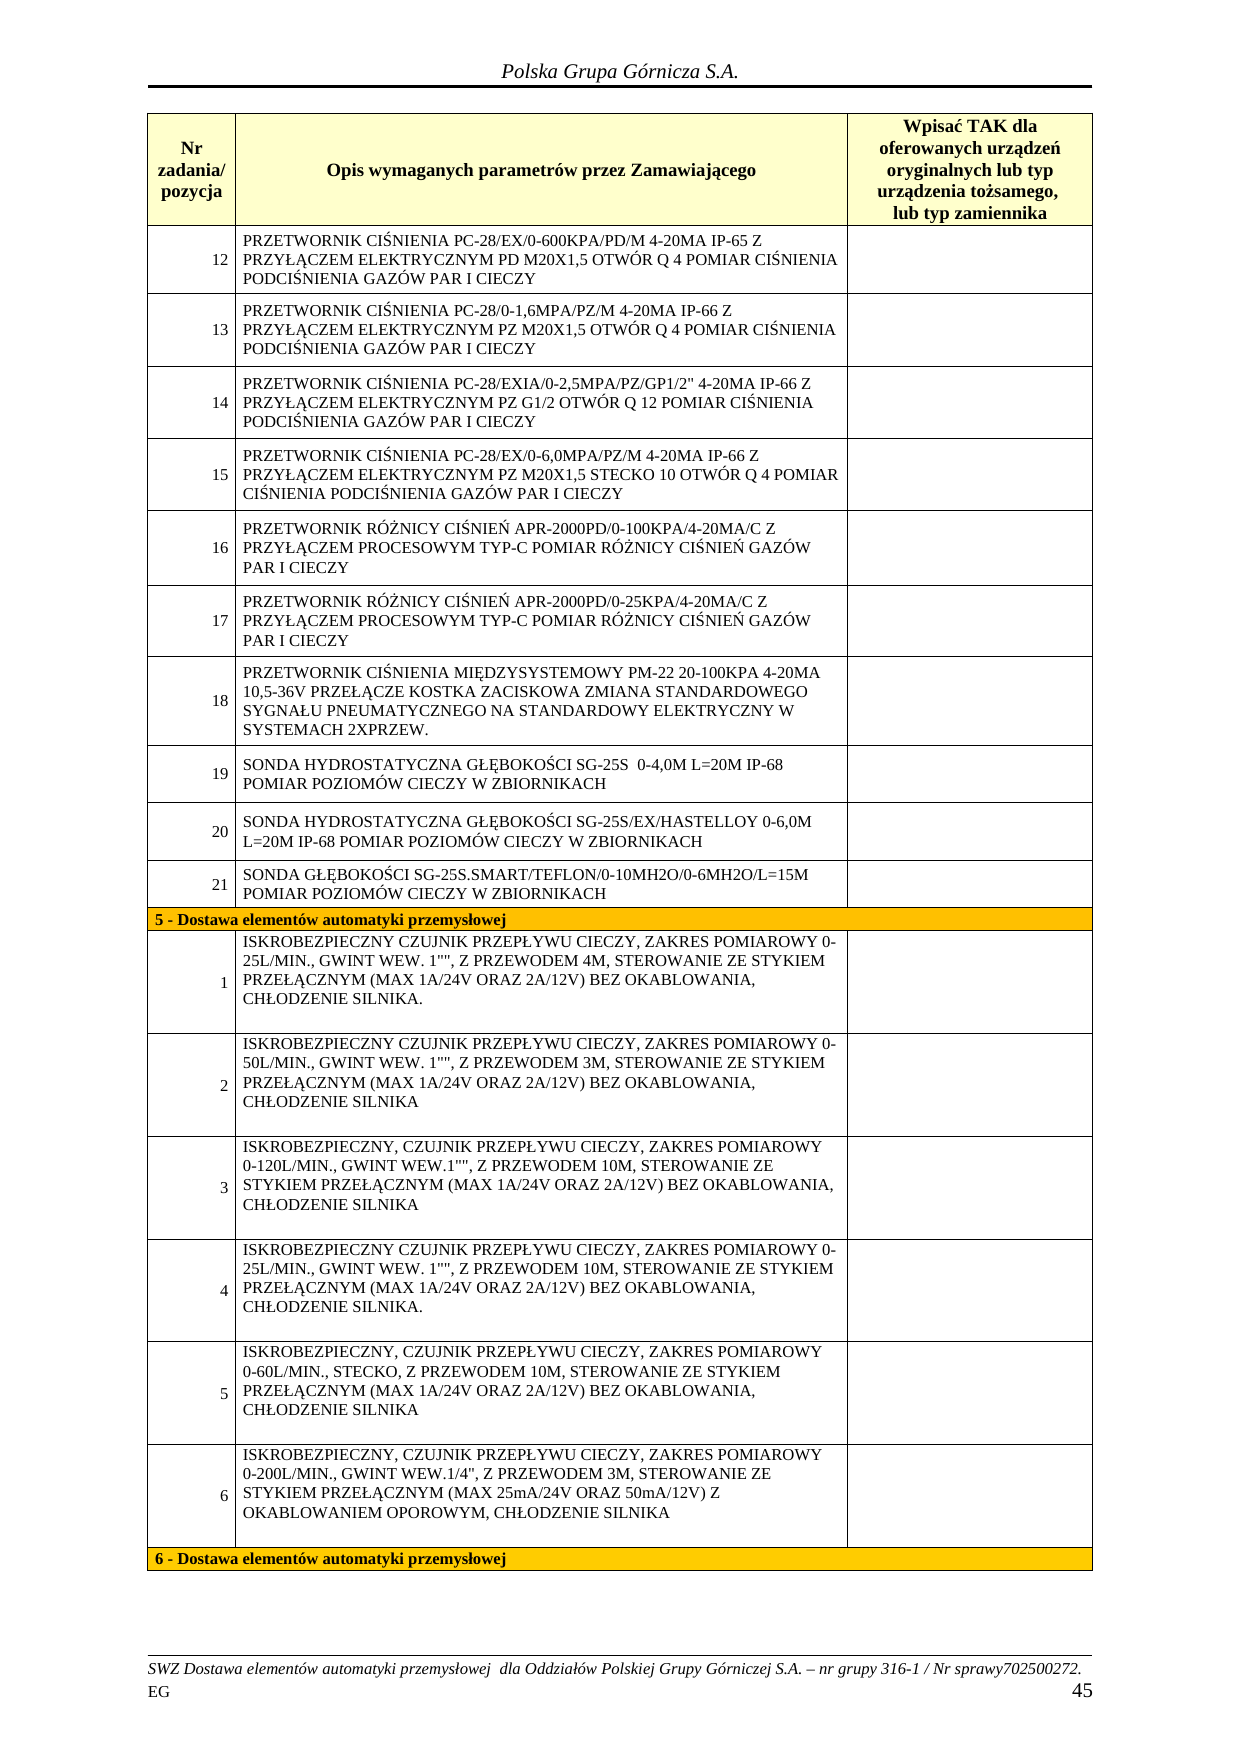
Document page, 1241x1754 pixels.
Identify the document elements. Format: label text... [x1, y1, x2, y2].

table_cell PRZETWORNIK CIŚNIENIA PC-28/EX/0-6,0MPA/PZ/M 4-20MA IP-66 Z PRZYŁĄCZEM ELEKTRYCZNYM PZ M20X1,5 STECKO 10 OTWÓR Q 4 POMIAR CIŚNIENIA PODCIŚNIENIA GAZÓW PAR I CIECZY [236, 439, 847, 510]
table_cell 5 [148, 1342, 235, 1444]
table_cell [848, 1137, 1092, 1238]
table_cell [848, 861, 1092, 907]
table_cell [848, 803, 1092, 860]
table_cell 20 [148, 803, 235, 860]
table_cell PRZETWORNIK CIŚNIENIA PC-28/EXIA/0-2,5MPA/PZ/GP1/2" 4-20MA IP-66 Z PRZYŁĄCZEM ELEKTRYCZNYM PZ G1/2 OTWÓR Q 12 POMIAR CIŚNIENIA PODCIŚNIENIA GAZÓW PAR I CIECZY [236, 367, 847, 438]
table_cell 12 [148, 226, 235, 293]
table_cell 2 [148, 1034, 235, 1136]
table_cell 1 [148, 931, 235, 1033]
table_cell PRZETWORNIK RÓŻNICY CIŚNIEŃ APR-2000PD/0-25KPA/4-20MA/C Z PRZYŁĄCZEM PROCESOWYM TYP-C POMIAR RÓŻNICY CIŚNIEŃ GAZÓW PAR I CIECZY [236, 586, 847, 656]
table_cell 16 [148, 511, 235, 585]
table_cell ISKROBEZPIECZNY CZUJNIK PRZEPŁYWU CIECZY, ZAKRES POMIAROWY 0-25L/MIN., GWINT WEW. 1"", Z PRZEWODEM 4M, STEROWANIE ZE STYKIEM PRZEŁĄCZNYM (MAX 1A/24V ORAZ 2A/12V) BEZ OKABLOWANIA, CHŁODZENIE SILNIKA. [236, 931, 847, 1033]
table_cell [848, 439, 1092, 510]
table_cell ISKROBEZPIECZNY CZUJNIK PRZEPŁYWU CIECZY, ZAKRES POMIAROWY 0-25L/MIN., GWINT WEW. 1"", Z PRZEWODEM 10M, STEROWANIE ZE STYKIEM PRZEŁĄCZNYM (MAX 1A/24V ORAZ 2A/12V) BEZ OKABLOWANIA, CHŁODZENIE SILNIKA. [236, 1240, 847, 1341]
table_cell 3 [148, 1137, 235, 1238]
table_cell [848, 1240, 1092, 1341]
table_cell 6 [148, 1445, 235, 1547]
table_cell [848, 931, 1092, 1033]
table_cell SONDA HYDROSTATYCZNA GŁĘBOKOŚCI SG-25S 0-4,0M L=20M IP-68 POMIAR POZIOMÓW CIECZY W ZBIORNIKACH [236, 746, 847, 802]
table_cell SONDA GŁĘBOKOŚCI SG-25S.SMART/TEFLON/0-10MH2O/0-6MH2O/L=15M POMIAR POZIOMÓW CIECZY W ZBIORNIKACH [236, 861, 847, 907]
table_cell [848, 586, 1092, 656]
table_cell 14 [148, 367, 235, 438]
table_cell [848, 226, 1092, 293]
table_cell [848, 1445, 1092, 1547]
table_cell 18 [148, 657, 235, 744]
table_cell SONDA HYDROSTATYCZNA GŁĘBOKOŚCI SG-25S/EX/HASTELLOY 0-6,0M L=20M IP-68 POMIAR POZIOMÓW CIECZY W ZBIORNIKACH [236, 803, 847, 860]
table_cell [848, 1342, 1092, 1444]
table_header Nr zadania/ pozycja [148, 114, 235, 225]
table_cell 19 [148, 746, 235, 802]
table_cell 17 [148, 586, 235, 656]
table_cell ISKROBEZPIECZNY, CZUJNIK PRZEPŁYWU CIECZY, ZAKRES POMIAROWY 0-200L/MIN., GWINT WEW.1/4", Z PRZEWODEM 3M, STEROWANIE ZE STYKIEM PRZEŁĄCZNYM (MAX 25mA/24V ORAZ 50mA/12V) Z OKABLOWANIEM OPOROWYM, CHŁODZENIE SILNIKA [236, 1445, 847, 1547]
table_cell [848, 294, 1092, 366]
table_header Wpisać TAK dla oferowanych urządzeń oryginalnych lub typ urządzenia tożsamego, lub typ zamiennika [848, 114, 1092, 225]
table_cell 13 [148, 294, 235, 366]
table_cell PRZETWORNIK CIŚNIENIA MIĘDZYSYSTEMOWY PM-22 20-100KPA 4-20MA 10,5-36V PRZEŁĄCZE KOSTKA ZACISKOWA ZMIANA STANDARDOWEGO SYGNAŁU PNEUMATYCZNEGO NA STANDARDOWY ELEKTRYCZNY W SYSTEMACH 2XPRZEW. [236, 657, 847, 744]
table_cell 6 - Dostawa elementów automatyki przemysłowej [148, 1548, 1092, 1570]
table_cell [848, 1034, 1092, 1136]
table_cell 5 - Dostawa elementów automatyki przemysłowej [148, 908, 1092, 930]
table_cell [848, 511, 1092, 585]
table_cell ISKROBEZPIECZNY, CZUJNIK PRZEPŁYWU CIECZY, ZAKRES POMIAROWY 0-60L/MIN., STECKO, Z PRZEWODEM 10M, STEROWANIE ZE STYKIEM PRZEŁĄCZNYM (MAX 1A/24V ORAZ 2A/12V) BEZ OKABLOWANIA, CHŁODZENIE SILNIKA [236, 1342, 847, 1444]
table_cell 21 [148, 861, 235, 907]
table_cell ISKROBEZPIECZNY, CZUJNIK PRZEPŁYWU CIECZY, ZAKRES POMIAROWY 0-120L/MIN., GWINT WEW.1"", Z PRZEWODEM 10M, STEROWANIE ZE STYKIEM PRZEŁĄCZNYM (MAX 1A/24V ORAZ 2A/12V) BEZ OKABLOWANIA, CHŁODZENIE SILNIKA [236, 1137, 847, 1238]
table_header Opis wymaganych parametrów przez Zamawiającego [236, 114, 847, 225]
table_cell PRZETWORNIK CIŚNIENIA PC-28/0-1,6MPA/PZ/M 4-20MA IP-66 Z PRZYŁĄCZEM ELEKTRYCZNYM PZ M20X1,5 OTWÓR Q 4 POMIAR CIŚNIENIA PODCIŚNIENIA GAZÓW PAR I CIECZY [236, 294, 847, 366]
table_cell 4 [148, 1240, 235, 1341]
table_cell [848, 367, 1092, 438]
table_cell PRZETWORNIK CIŚNIENIA PC-28/EX/0-600KPA/PD/M 4-20MA IP-65 Z PRZYŁĄCZEM ELEKTRYCZNYM PD M20X1,5 OTWÓR Q 4 POMIAR CIŚNIENIA PODCIŚNIENIA GAZÓW PAR I CIECZY [236, 226, 847, 293]
table_cell 15 [148, 439, 235, 510]
table_cell ISKROBEZPIECZNY CZUJNIK PRZEPŁYWU CIECZY, ZAKRES POMIAROWY 0-50L/MIN., GWINT WEW. 1"", Z PRZEWODEM 3M, STEROWANIE ZE STYKIEM PRZEŁĄCZNYM (MAX 1A/24V ORAZ 2A/12V) BEZ OKABLOWANIA, CHŁODZENIE SILNIKA [236, 1034, 847, 1136]
table_cell [848, 657, 1092, 744]
table_cell [848, 746, 1092, 802]
table_cell PRZETWORNIK RÓŻNICY CIŚNIEŃ APR-2000PD/0-100KPA/4-20MA/C Z PRZYŁĄCZEM PROCESOWYM TYP-C POMIAR RÓŻNICY CIŚNIEŃ GAZÓW PAR I CIECZY [236, 511, 847, 585]
